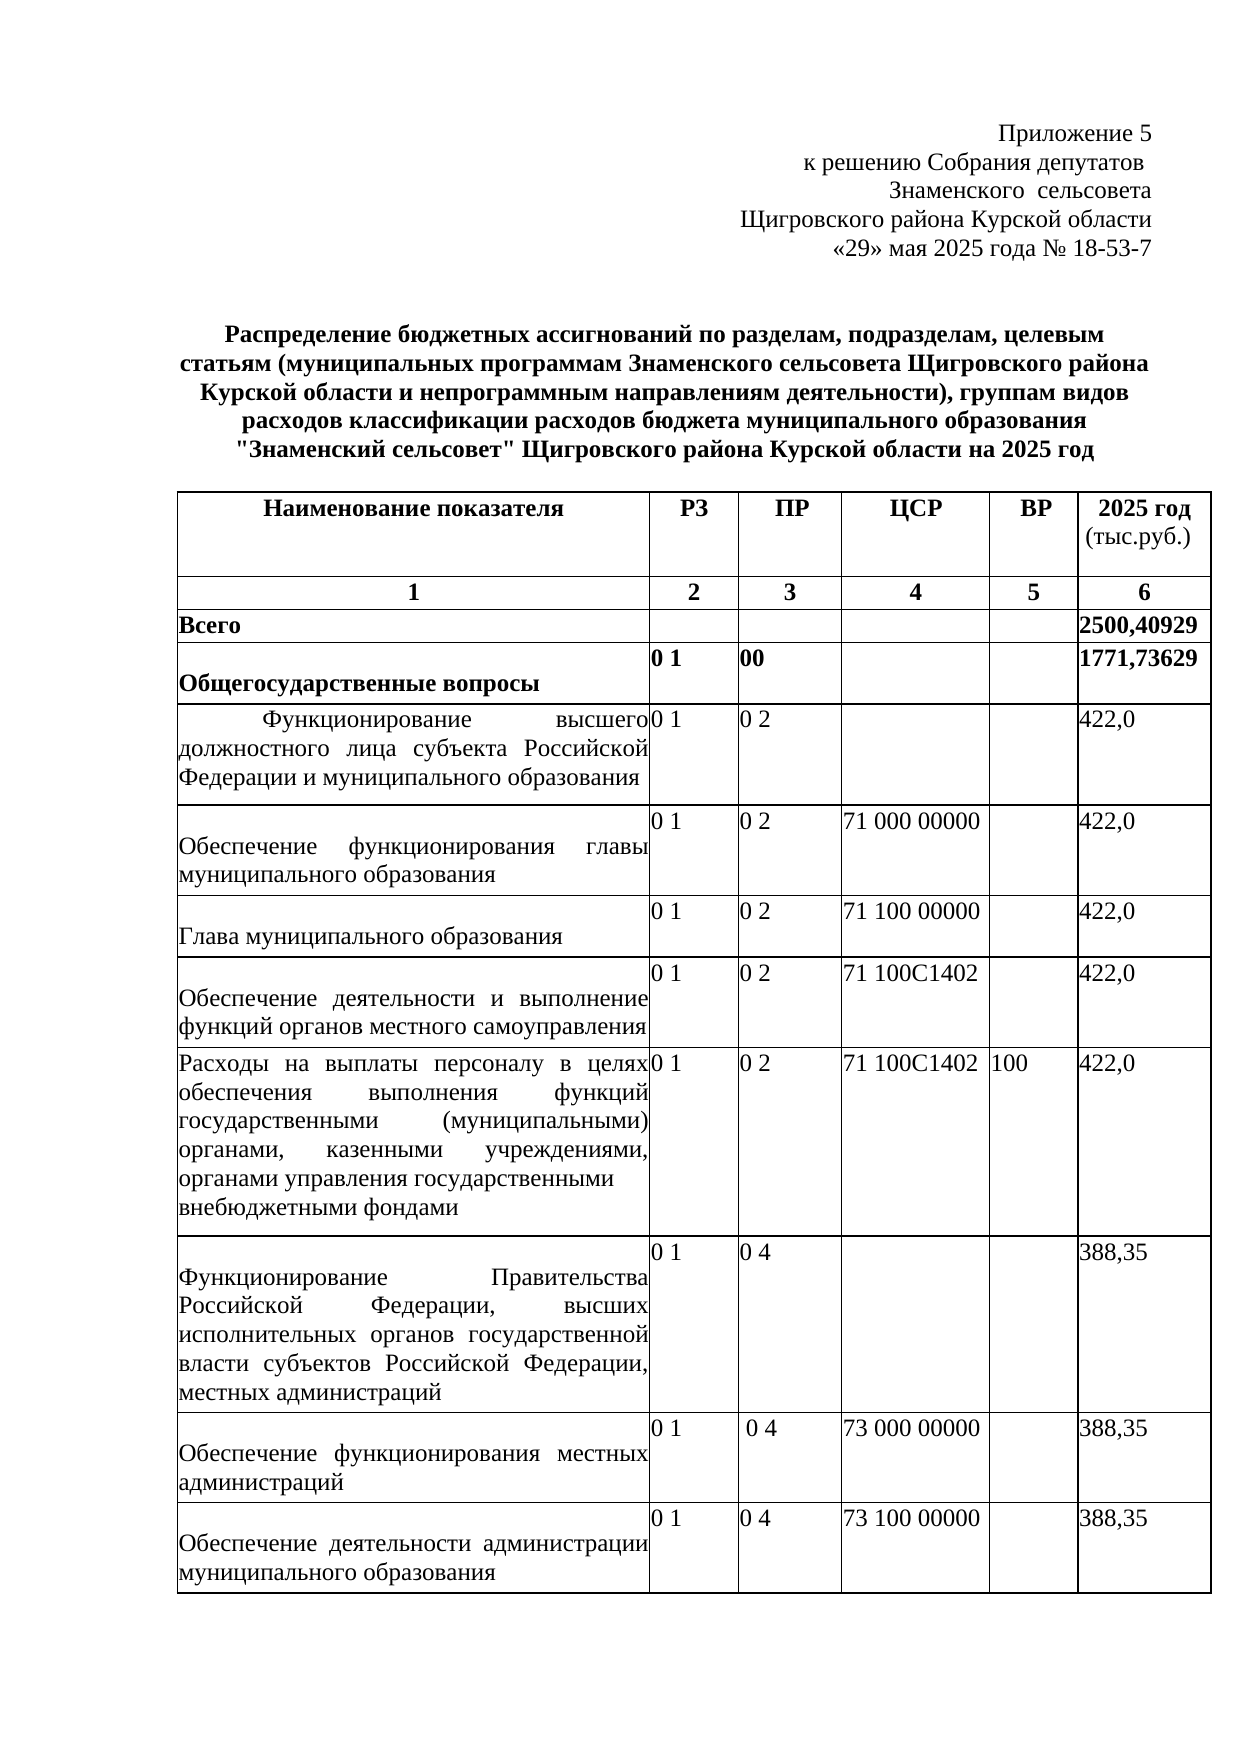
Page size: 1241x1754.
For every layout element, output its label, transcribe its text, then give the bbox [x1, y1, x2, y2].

table_cell 0 1 [650, 1237, 738, 1412]
table_cell 422,0 [1079, 705, 1210, 804]
table_cell 3 [739, 577, 841, 608]
text Знаменского сельсовета [177, 176, 1152, 204]
table_cell [842, 705, 989, 804]
table_cell [842, 610, 989, 641]
table_cell [739, 610, 841, 641]
table_cell 422,0 [1079, 806, 1210, 894]
table_cell Обеспечение деятельности администрации муниципального образования [178, 1503, 649, 1592]
table_cell 422,0 [1079, 896, 1210, 956]
table_cell 388,35 [1079, 1503, 1210, 1592]
table_cell 0 2 [739, 705, 841, 804]
table_cell Обеспечение функционирования местных администраций [178, 1413, 649, 1502]
table_cell 71 100С1402 [842, 958, 989, 1046]
table_cell [990, 705, 1077, 804]
table_cell 71 000 00000 [842, 806, 989, 894]
table_cell [990, 1237, 1077, 1412]
table_cell [990, 896, 1077, 956]
table_cell 0 2 [739, 896, 841, 956]
table_header 2025 год (тыс.руб.) [1079, 493, 1210, 576]
table_cell [990, 643, 1077, 703]
table_cell 2 [650, 577, 738, 608]
table_cell 0 1 [650, 705, 738, 804]
table_cell 388,35 [1079, 1413, 1210, 1502]
table_cell 1 [178, 577, 649, 608]
table_cell 0 2 [739, 806, 841, 894]
table_cell 0 4 [739, 1237, 841, 1412]
table_cell 4 [842, 577, 989, 608]
table_cell [842, 1237, 989, 1412]
table_cell Общегосударственные вопросы [178, 643, 649, 703]
table_cell 422,0 [1079, 1048, 1210, 1235]
text Распределение бюджетных ассигнований по разделам, подразделам, целевым статьям (муниципальных программам Знаменского сельсовета Щигровского района Курской области и непрограммным направлениям деятельности), группам видов расходов классификации расходов бюджета муниципального образования "Знаменский сельсовет" Щигровского района Курской области на 2025 год [177, 319, 1152, 463]
table_cell 5 [990, 577, 1077, 608]
table_cell 0 1 [650, 1503, 738, 1592]
table_header РЗ [650, 493, 738, 576]
table_cell 0 4 [739, 1503, 841, 1592]
table_cell 100 [990, 1048, 1077, 1235]
table_cell 422,0 [1079, 958, 1210, 1046]
table_cell 00 [739, 643, 841, 703]
table_cell 2500,40929 [1079, 610, 1210, 641]
table_header Наименование показателя [178, 493, 649, 576]
table_cell [990, 610, 1077, 641]
table_cell 0 1 [650, 643, 738, 703]
table_cell 0 2 [739, 958, 841, 1046]
table_cell Всего [178, 610, 649, 641]
text Щигровского района Курской области [177, 204, 1152, 233]
table_header ЦСР [842, 493, 989, 576]
table_cell [990, 806, 1077, 894]
table_cell 71 100С1402 [842, 1048, 989, 1235]
table_cell [842, 643, 989, 703]
table_cell [990, 1503, 1077, 1592]
text к решению Собрания депутатов [177, 147, 1152, 176]
table_cell 73 100 00000 [842, 1503, 989, 1592]
table_cell 73 000 00000 [842, 1413, 989, 1502]
table_cell [990, 958, 1077, 1046]
text «29» мая 2025 года № 18-53-7 [177, 233, 1152, 262]
table_cell Функционирование высшего должностного лица субъекта Российской Федерации и муниципального образования [178, 705, 649, 804]
table_cell 0 1 [650, 1413, 738, 1502]
table_cell 0 1 [650, 896, 738, 956]
table_cell 0 4 [739, 1413, 841, 1502]
table_header ВР [990, 493, 1077, 576]
table_cell 0 1 [650, 806, 738, 894]
table_cell Обеспечение функционирования главы муниципального образования [178, 806, 649, 894]
table_cell [990, 1413, 1077, 1502]
table_cell 388,35 [1079, 1237, 1210, 1412]
text Приложение 5 [177, 118, 1152, 147]
table_cell 0 2 [739, 1048, 841, 1235]
table_cell 6 [1079, 577, 1210, 608]
table_cell 0 1 [650, 958, 738, 1046]
table_cell 0 1 [650, 1048, 738, 1235]
table_cell 71 100 00000 [842, 896, 989, 956]
table_cell Функционирование Правительства Российской Федерации, высших исполнительных органов государственной власти субъектов Российской Федерации, местных администраций [178, 1237, 649, 1412]
table_cell 1771,73629 [1079, 643, 1210, 703]
table_cell Обеспечение деятельности и выполнение функций органов местного самоуправления [178, 958, 649, 1046]
table_cell Глава муниципального образования [178, 896, 649, 956]
table_cell [650, 610, 738, 641]
table_header ПР [739, 493, 841, 576]
